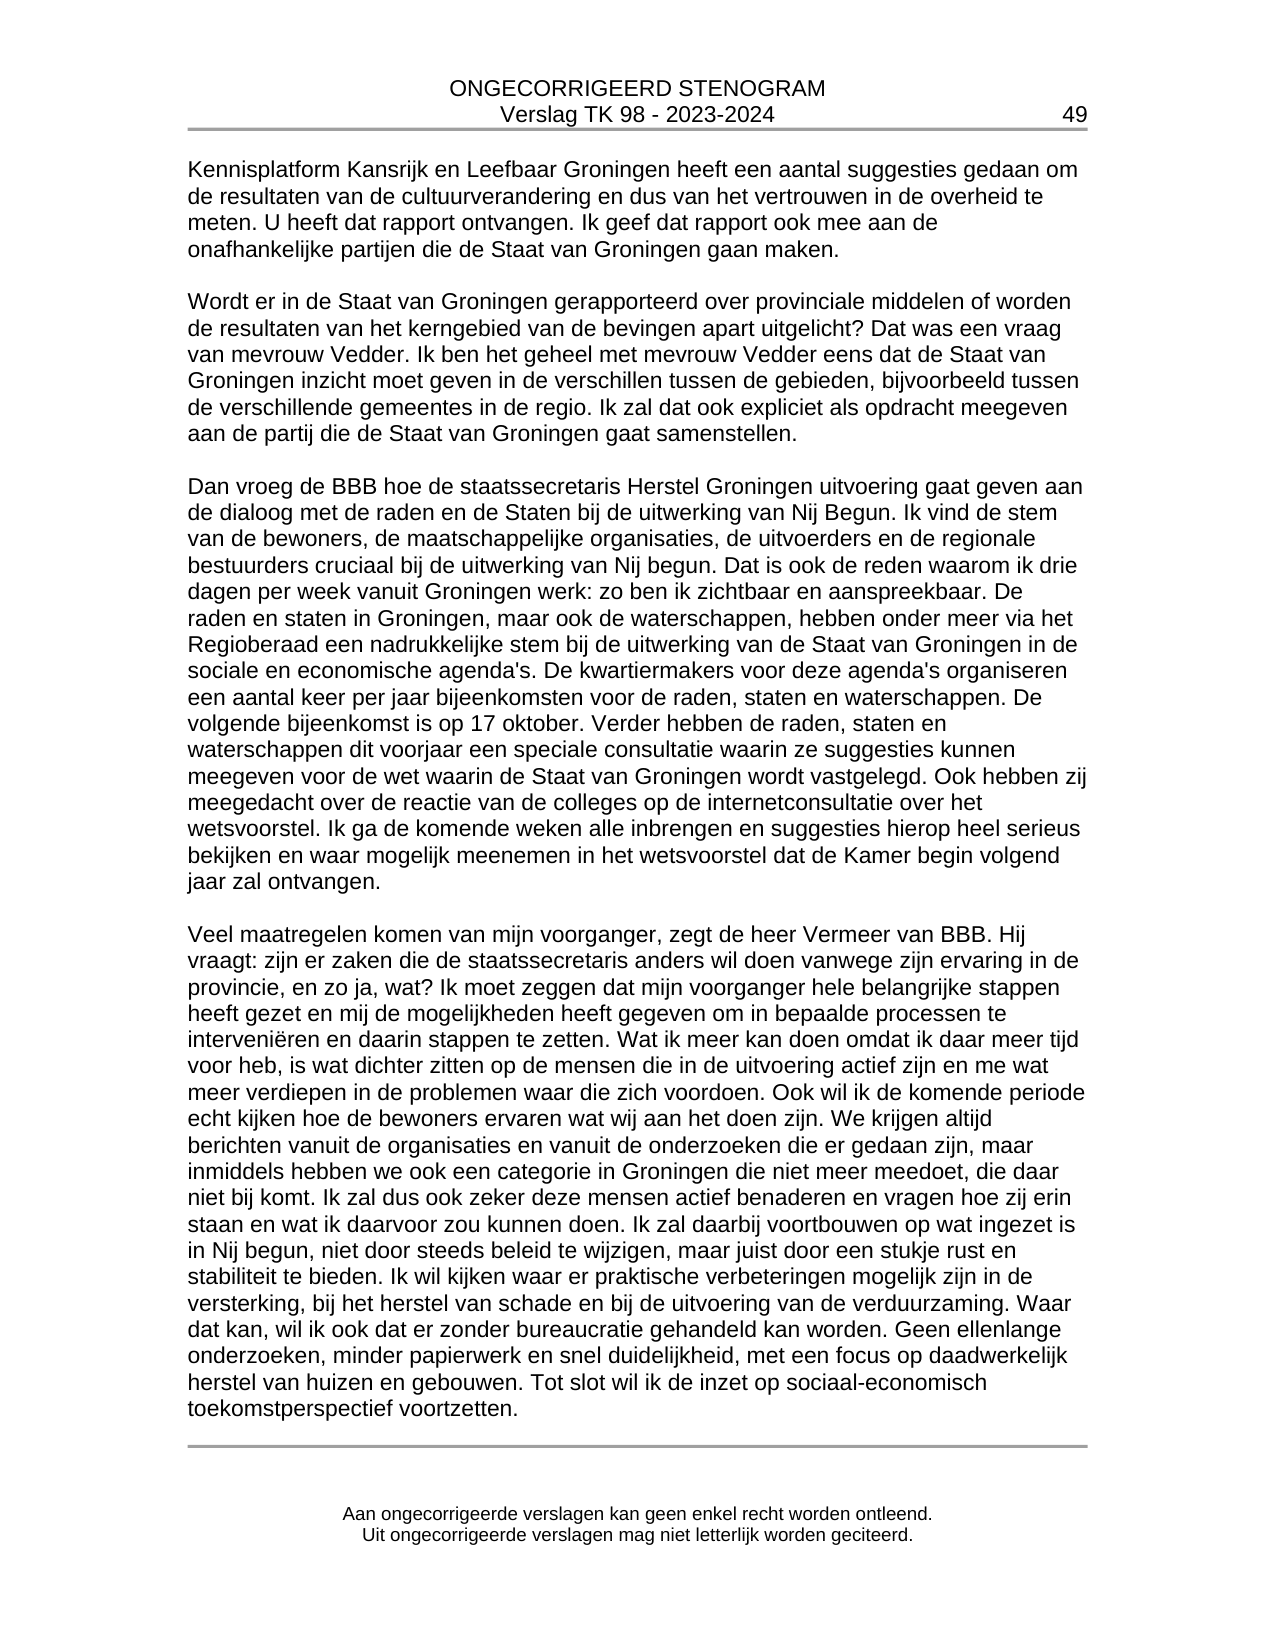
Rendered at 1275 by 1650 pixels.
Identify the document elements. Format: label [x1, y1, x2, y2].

text [187, 156, 1087, 1421]
